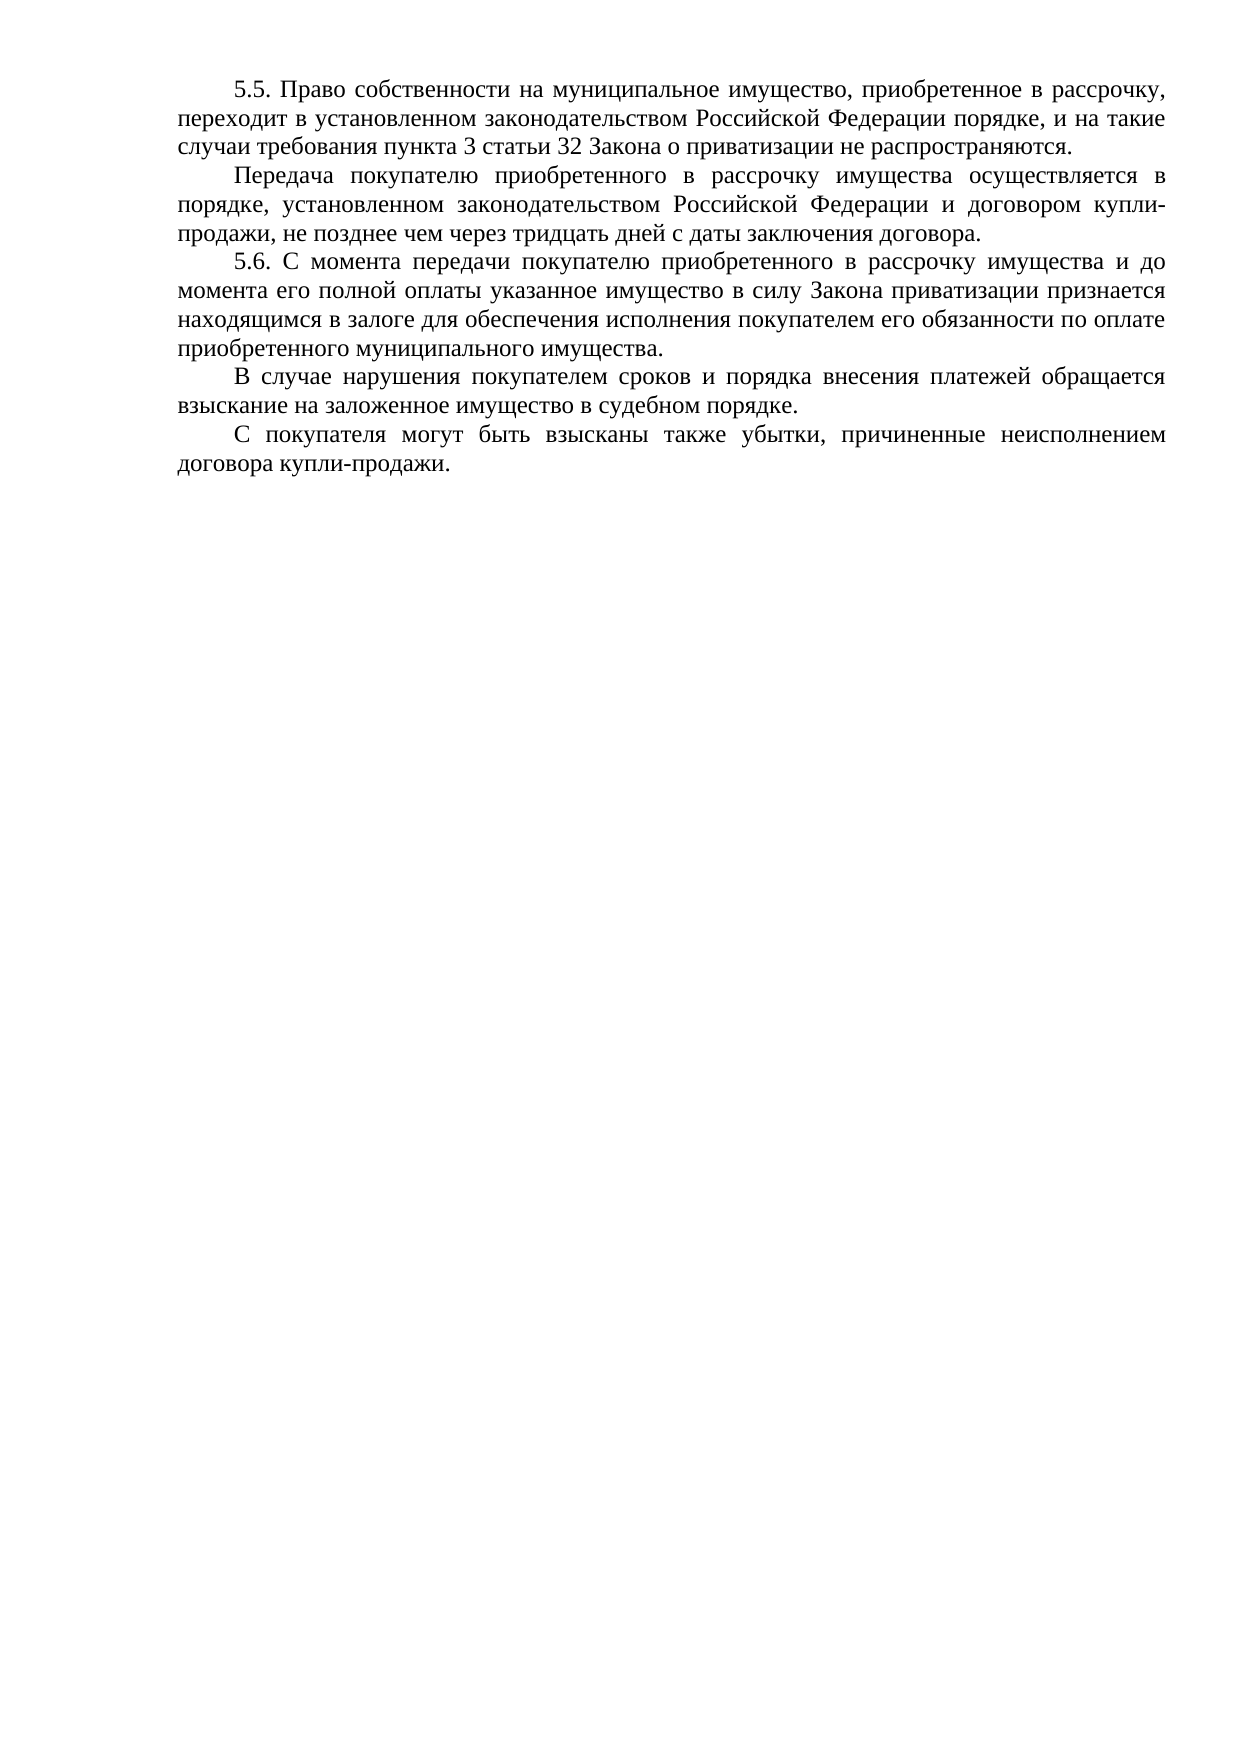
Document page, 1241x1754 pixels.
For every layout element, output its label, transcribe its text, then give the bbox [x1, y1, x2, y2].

text Передача покупателю приобретенного в рассрочку имущества осуществляется в порядке, установленном законодательством Российской Федерации и договором купли-продажи, не позднее чем через тридцать дней с даты заключения договора. [177, 160, 1167, 246]
text 5.6. С момента передачи покупателю приобретенного в рассрочку имущества и до момента его полной оплаты указанное имущество в силу Закона приватизации признается находящимся в залоге для обеспечения исполнения покупателем его обязанности по оплате приобретенного муниципального имущества. [177, 246, 1167, 361]
text С покупателя могут быть взысканы также убытки, причиненные неисполнением договора купли-продажи. [177, 419, 1167, 476]
text 5.5. Право собственности на муниципальное имущество, приобретенное в рассрочку, переходит в установленном законодательством Российской Федерации порядке, и на такие случаи требования пункта 3 статьи 32 Закона о приватизации не распространяются. [177, 74, 1167, 160]
text В случае нарушения покупателем сроков и порядка внесения платежей обращается взыскание на заложенное имущество в судебном порядке. [177, 361, 1167, 419]
